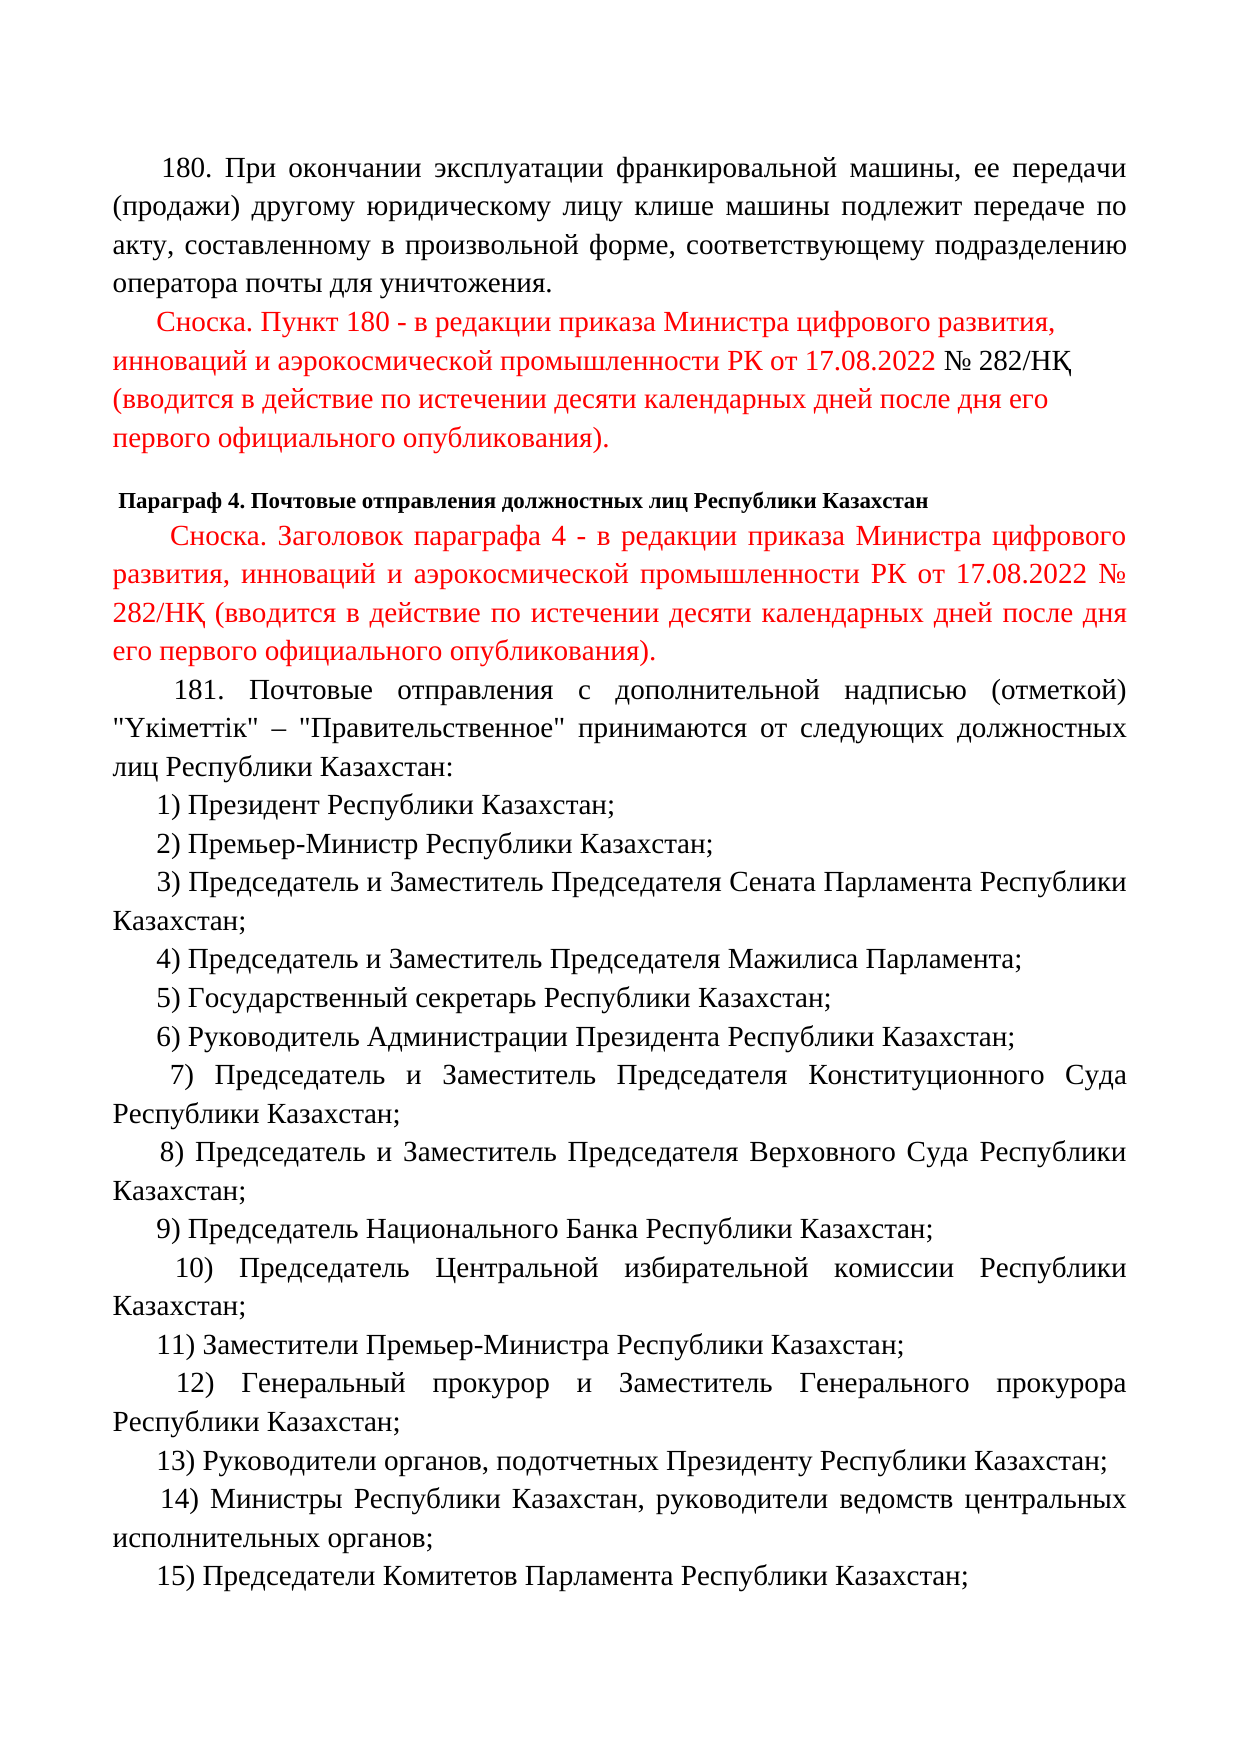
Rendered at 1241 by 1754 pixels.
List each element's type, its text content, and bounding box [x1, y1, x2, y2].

text 3) Председатель и Заместитель Председателя Сената Парламента Республики Казахстан; [112, 864, 1128, 937]
text Сноска. Пункт 180 - в редакции приказа Министра цифрового развития, инноваций и аэрокосмической промышленности РК от 17.08.2022 № 282/НҚ (вводится в действие по истечении десяти календарных дней после дня его первого официального опубликования). [112, 304, 1128, 483]
text Параграф 4. Почтовые отправления должностных лиц Республики Казахстан [112, 487, 1128, 514]
text 9) Председатель Национального Банка Республики Казахстан; [112, 1211, 1128, 1245]
text 15) Председатели Комитетов Парламента Республики Казахстан; [112, 1558, 1128, 1592]
text Сноска. Заголовок параграфа 4 - в редакции приказа Министра цифрового развития, инноваций и аэрокосмической промышленности РК от 17.08.2022 № 282/НҚ (вводится в действие по истечении десяти календарных дней после дня его первого официального опубликования). [112, 518, 1128, 667]
text 2) Премьер-Министр Республики Казахстан; [112, 826, 1128, 859]
text 10) Председатель Центральной избирательной комиссии Республики Казахстан; [112, 1250, 1128, 1322]
text 180. При окончании эксплуатации франкировальной машины, ее передачи (продажи) другому юридическому лицу клише машины подлежит передаче по акту, составленному в произвольной форме, соответствующему подразделению оператора почты для уничтожения. [112, 150, 1128, 299]
text 4) Председатель и Заместитель Председателя Мажилиса Парламента; [112, 942, 1128, 975]
text 11) Заместители Премьер-Министра Республики Казахстан; [112, 1327, 1128, 1361]
text 12) Генеральный прокурор и Заместитель Генерального прокурора Республики Казахстан; [112, 1366, 1128, 1438]
text 14) Министры Республики Казахстан, руководители ведомств центральных исполнительных органов; [112, 1481, 1128, 1553]
text 1) Президент Республики Казахстан; [112, 787, 1128, 821]
text 8) Председатель и Заместитель Председателя Верховного Суда Республики Казахстан; [112, 1134, 1128, 1206]
text 6) Руководитель Администрации Президента Республики Казахстан; [112, 1019, 1128, 1052]
text 7) Председатель и Заместитель Председателя Конституционного Суда Республики Казахстан; [112, 1057, 1128, 1129]
text 13) Руководители органов, подотчетных Президенту Республики Казахстан; [112, 1443, 1128, 1476]
text 181. Почтовые отправления с дополнительной надписью (отметкой) "Үкіметтік" – "Правительственное" принимаются от следующих должностных лиц Республики Казахстан: [112, 672, 1128, 782]
text 5) Государственный секретарь Республики Казахстан; [112, 980, 1128, 1014]
